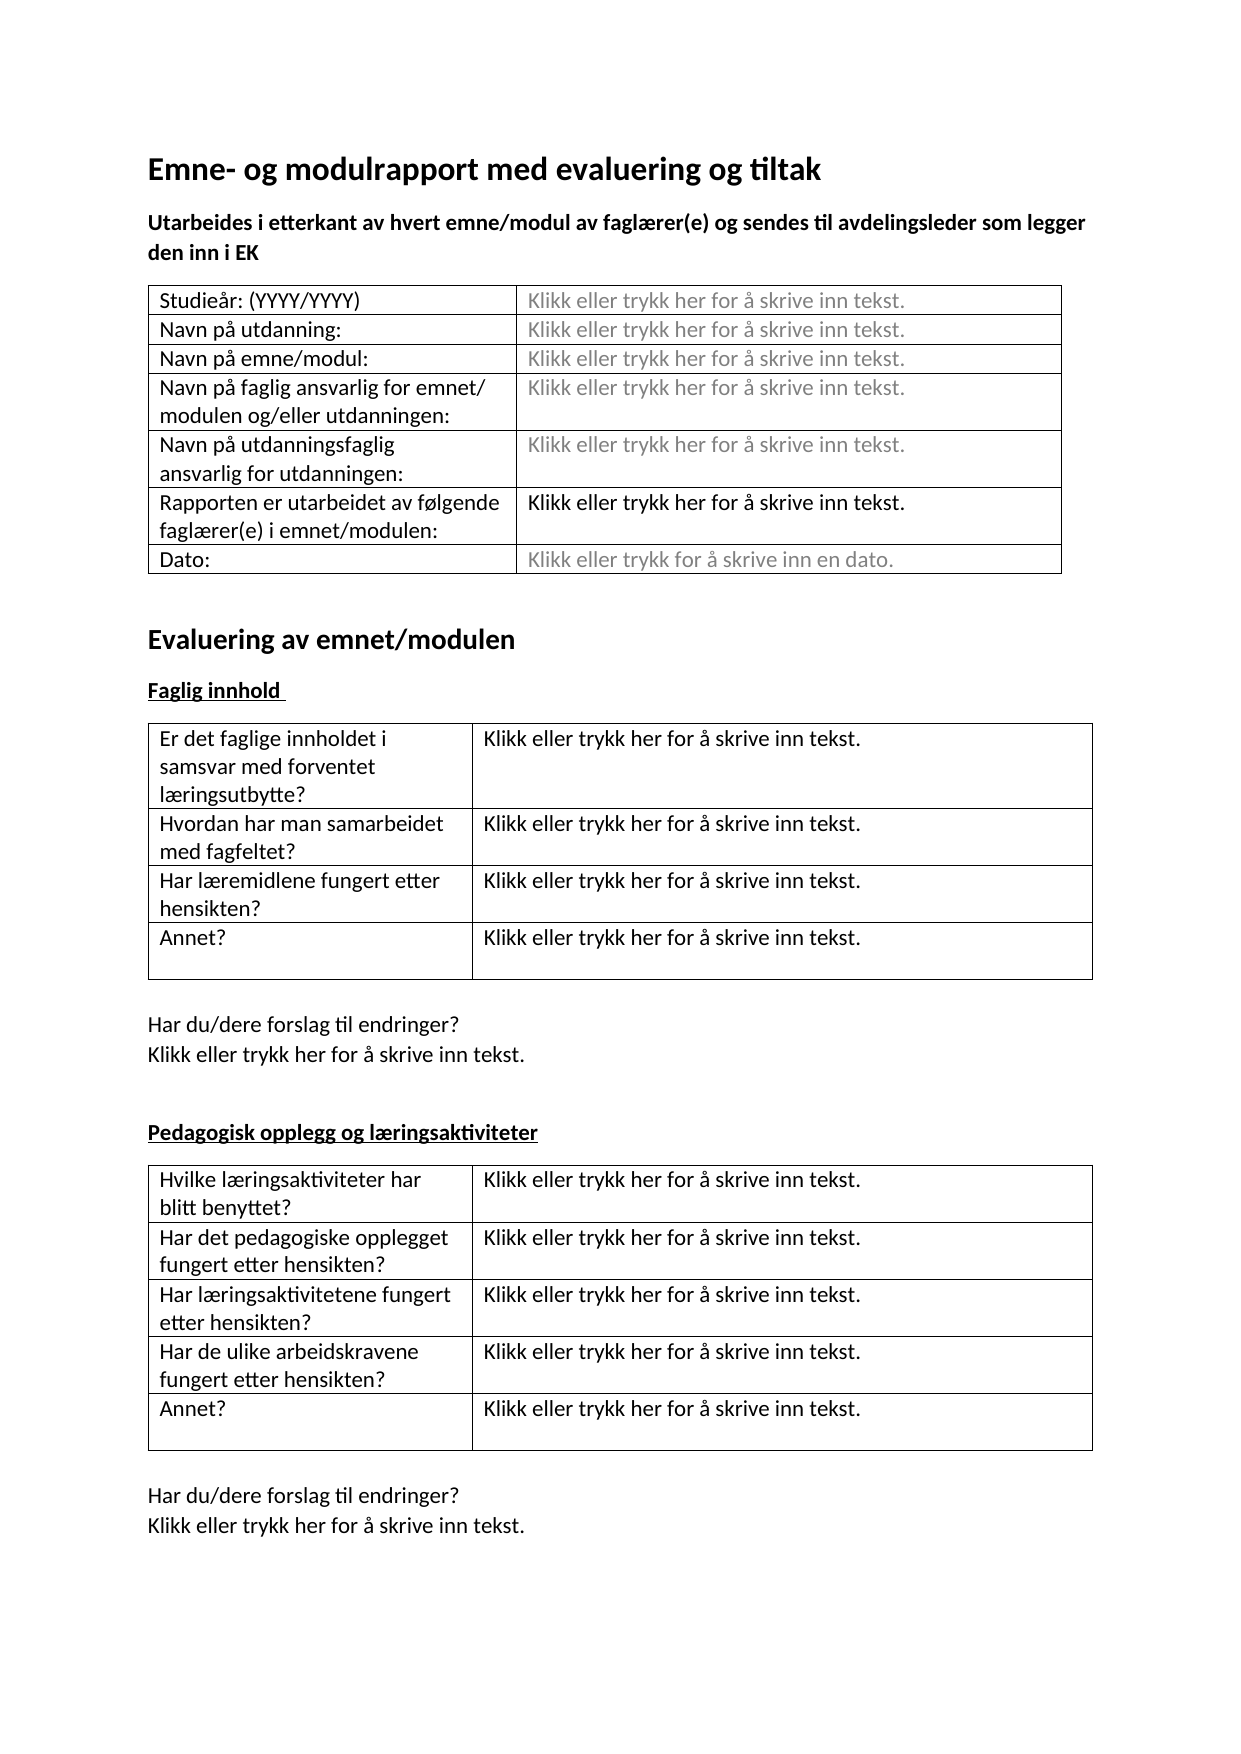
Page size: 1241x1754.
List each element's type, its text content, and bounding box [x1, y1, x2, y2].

table_cell Har de ulike arbeidskravene fungert etter hensikten? [149, 1337, 472, 1393]
table_header Studieår: (YYYY/YYYY) [149, 286, 516, 314]
table_cell Dato: [149, 545, 516, 573]
table_cell Navn på faglig ansvarlig for emnet/ modulen og/eller utdanningen: [149, 374, 516, 429]
table_cell [517, 488, 1061, 544]
text Pedagogisk opplegg og læringsaktiviteter [148, 1118, 1093, 1146]
table_cell Navn på emne/modul: [149, 345, 516, 372]
text Emne- og modulrapport med evaluering og tiltak [148, 148, 1093, 188]
table_cell Annet? [149, 923, 472, 979]
table_cell Har det pedagogiske opplegget fungert etter hensikten? [149, 1223, 472, 1279]
text Utarbeides i etterkant av hvert emne/modul av faglærer(e) og sendes til avdelingsleder som legger den inn i EK [148, 208, 1093, 266]
list Har du/dere forslag til endringer? [148, 1451, 1093, 1509]
table_cell Rapporten er utarbeidet av følgende faglærer(e) i emnet/modulen: [149, 488, 516, 544]
table_cell [517, 545, 1061, 573]
table_cell Har læringsaktivitetene fungert etter hensikten? [149, 1280, 472, 1336]
table_cell Hvordan har man samarbeidet med fagfeltet? [149, 809, 472, 865]
table_cell Navn på utdanningsfaglig ansvarlig for utdanningen: [149, 431, 516, 487]
table_cell [517, 431, 1061, 487]
list Har du/dere forslag til endringer? [148, 980, 1093, 1038]
table_cell Navn på utdanning: [149, 315, 516, 343]
table_cell [517, 345, 1061, 372]
table_header Er det faglige innholdet i samsvar med forventet læringsutbytte? [149, 724, 472, 808]
table_header [517, 286, 1061, 314]
table_cell Har læremidlene fungert etter hensikten? [149, 866, 472, 922]
table_cell Annet? [149, 1394, 472, 1450]
table_header Hvilke læringsaktiviteter har blitt benyttet? [149, 1166, 472, 1222]
text Faglig innhold [148, 676, 1093, 704]
text Evaluering av emnet/modulen [148, 621, 1093, 656]
table_cell [517, 374, 1061, 429]
table_cell [517, 315, 1061, 343]
